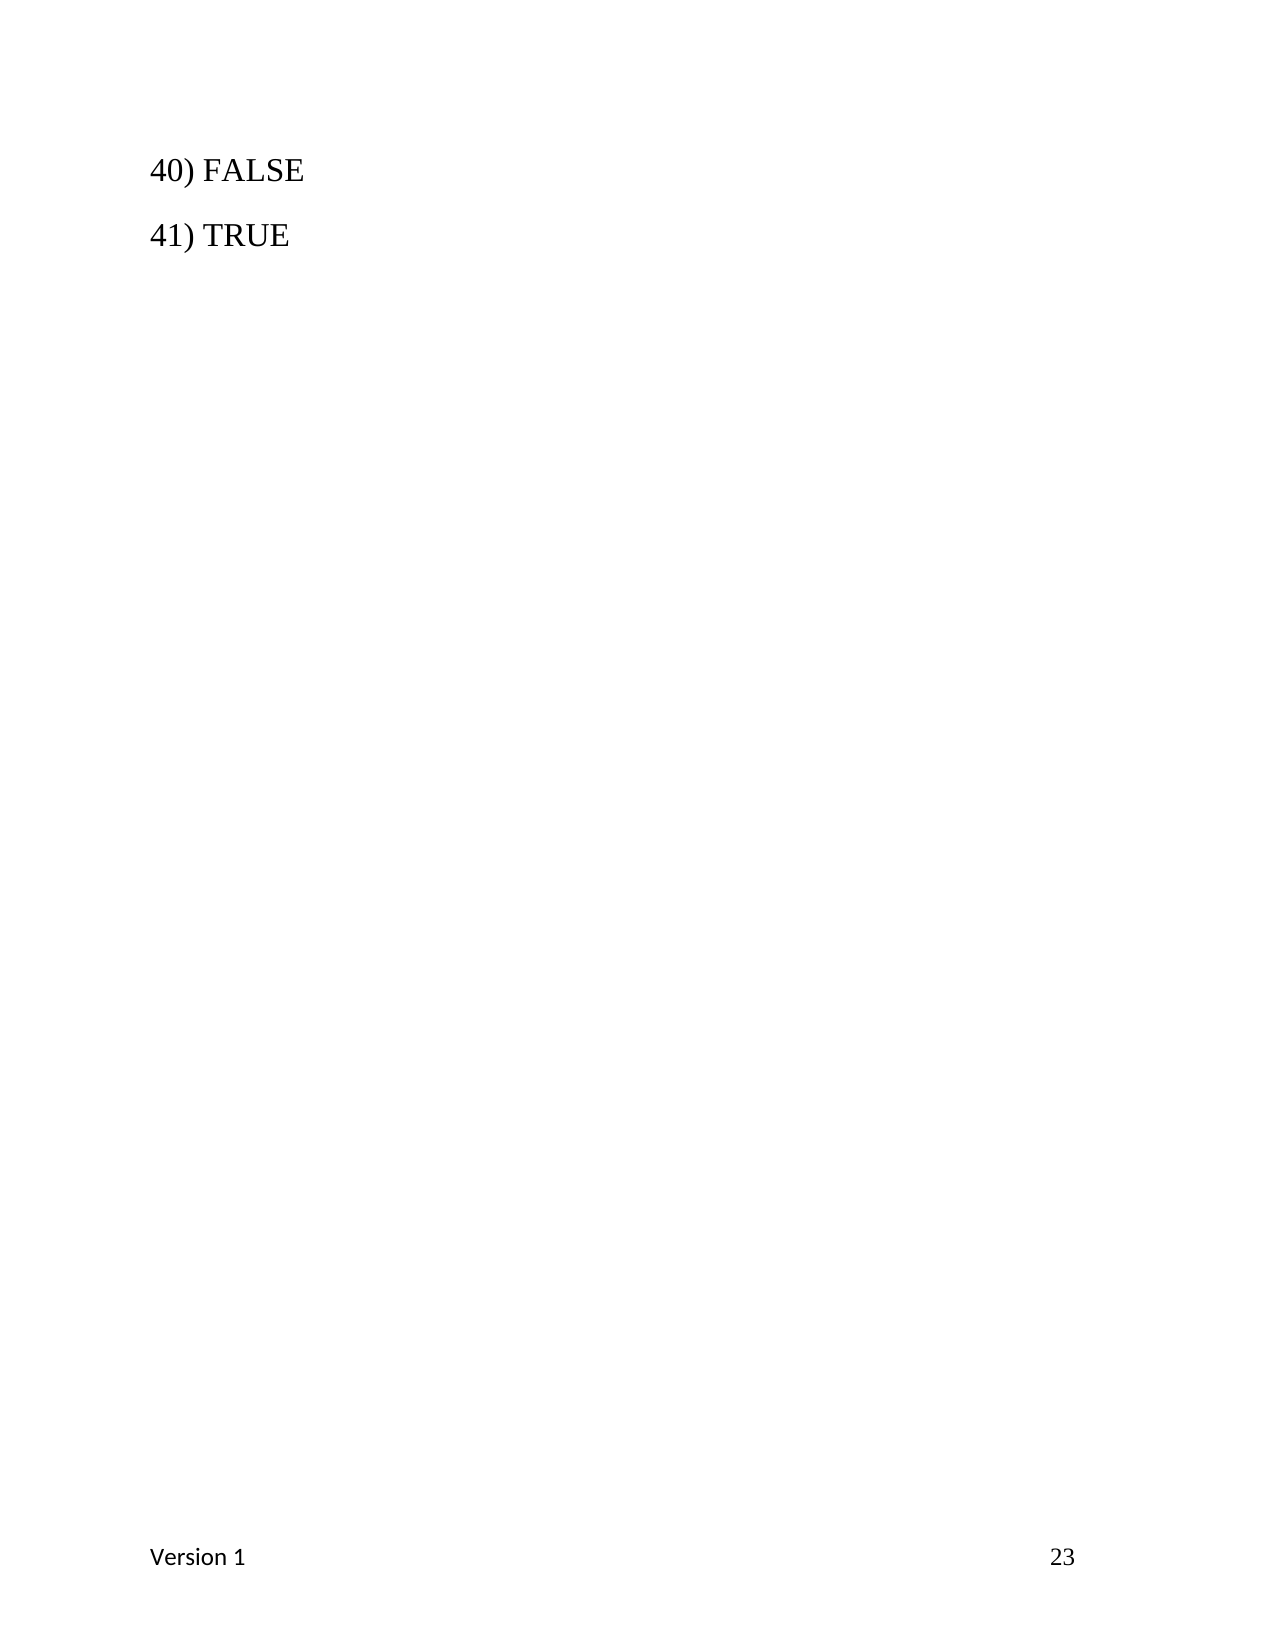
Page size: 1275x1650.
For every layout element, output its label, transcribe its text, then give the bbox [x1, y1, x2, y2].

text 40) FALSE [150, 150, 775, 188]
text 41) TRUE [150, 215, 775, 253]
